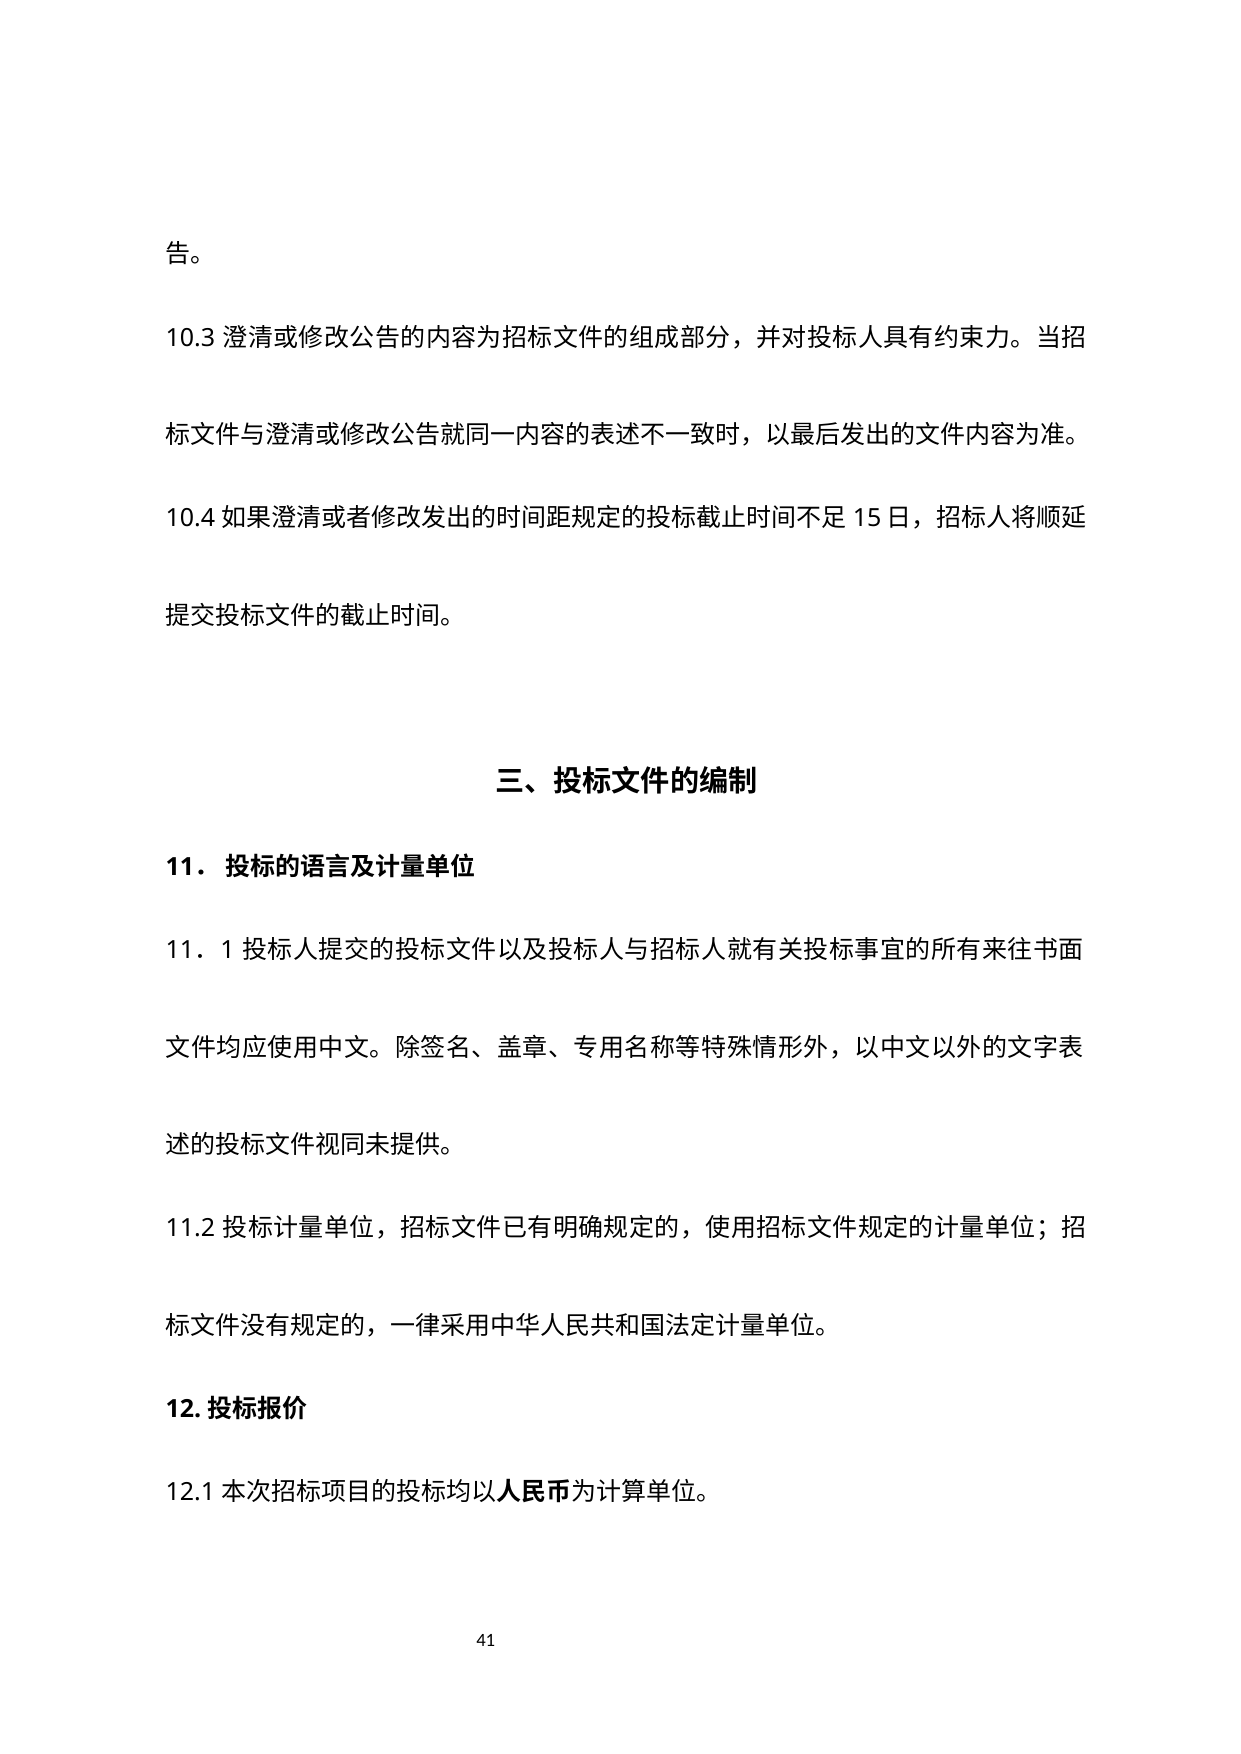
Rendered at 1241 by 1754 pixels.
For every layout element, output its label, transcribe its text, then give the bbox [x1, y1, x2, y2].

text 11．1 投标人提交的投标文件以及投标人与招标人就有关投标事宜的所有来往书面文件均应使用中文。除签名、盖章、专用名称等特殊情形外，以中文以外的文字表述的投标文件视同未提供。 [165, 915, 1087, 1175]
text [165, 219, 1087, 284]
text 三、投标文件的编制 [165, 746, 1087, 811]
text 11． 投标的语言及计量单位 [165, 832, 1087, 897]
text 10.4 如果澄清或者修改发出的时间距规定的投标截止时间不足15日，招标人将顺延提交投标文件的截止时间。 [165, 483, 1087, 646]
text 12.1 本次招标项目的投标均以人民币为计算单位。 [165, 1457, 1087, 1522]
text 11.2 投标计量单位，招标文件已有明确规定的，使用招标文件规定的计量单位；招标文件没有规定的，一律采用中华人民共和国法定计量单位。 [165, 1193, 1087, 1356]
text 12. 投标报价 [165, 1374, 1087, 1439]
text 10.3 澄清或修改公告的内容为招标文件的组成部分，并对投标人具有约束力。当招标文件与澄清或修改公告就同一内容的表述不一致时，以最后发出的文件内容为准。 [165, 303, 1087, 465]
